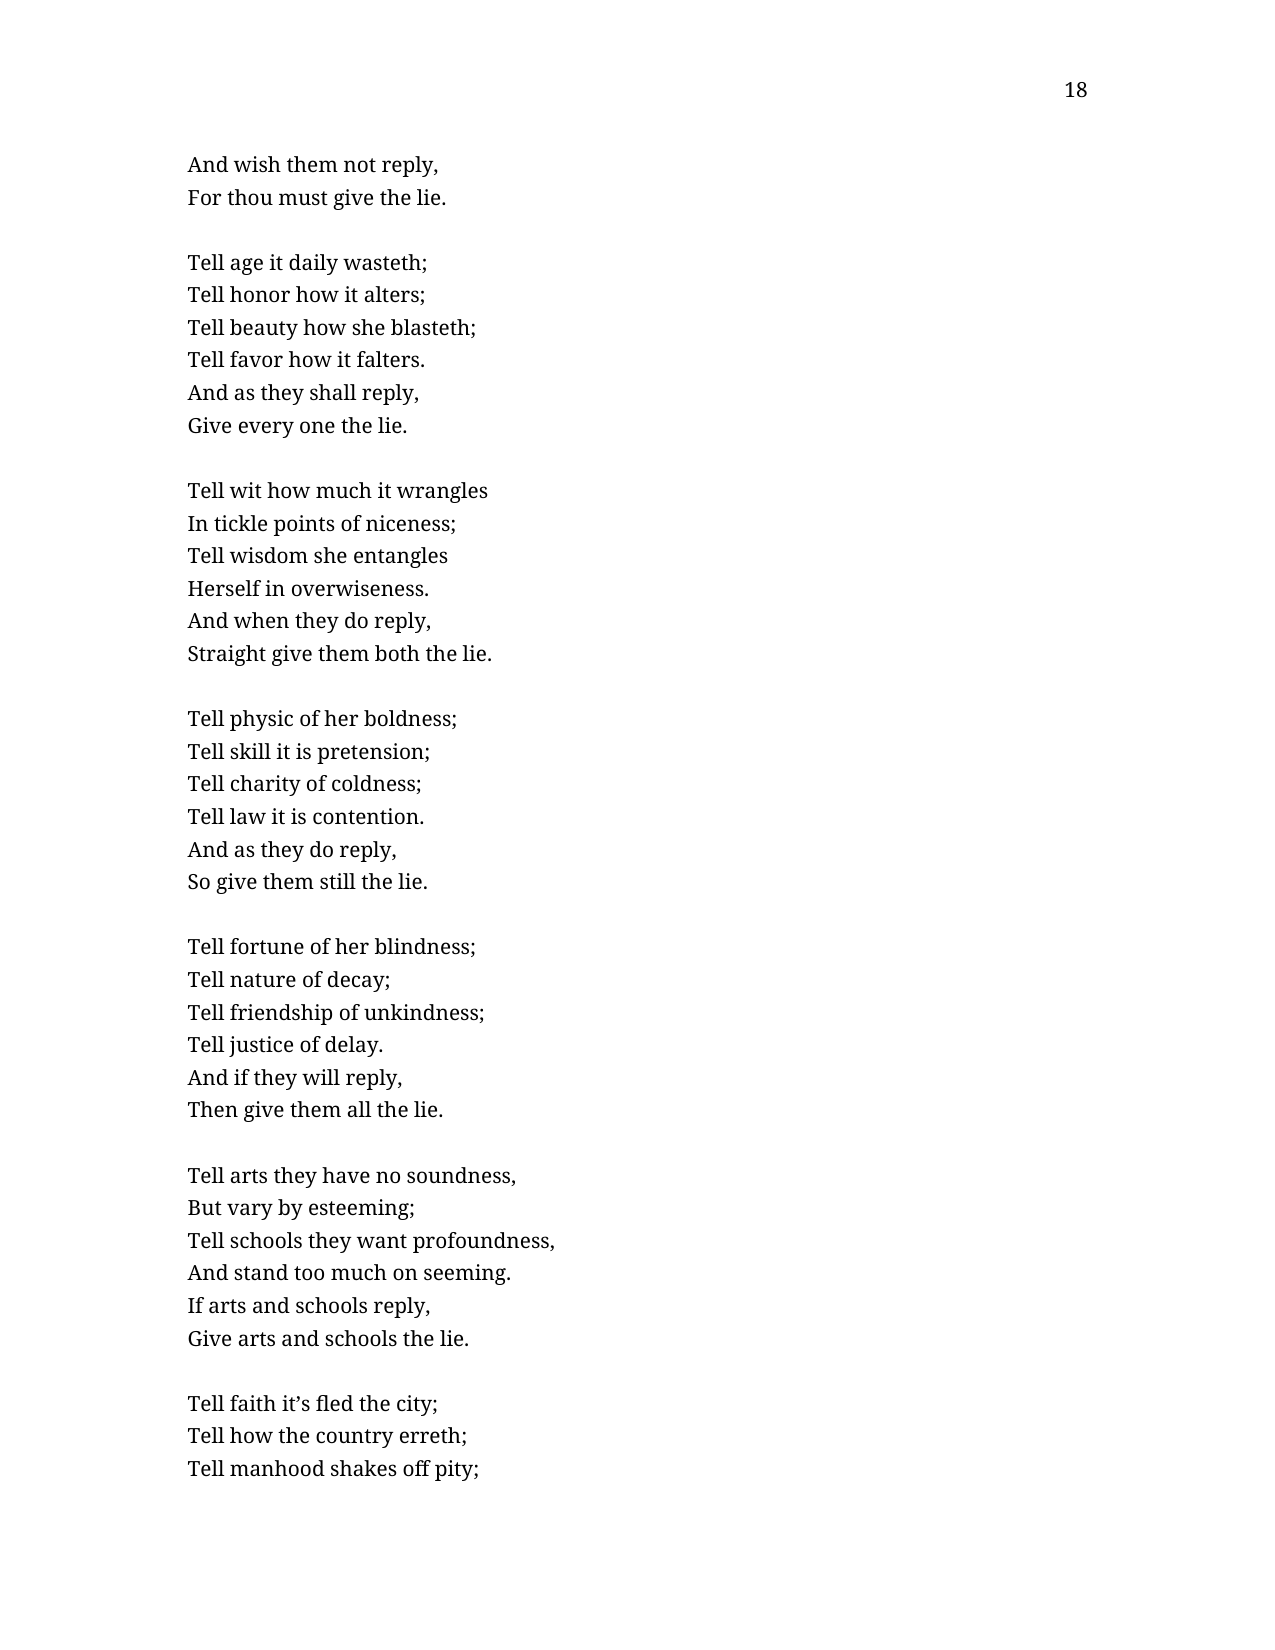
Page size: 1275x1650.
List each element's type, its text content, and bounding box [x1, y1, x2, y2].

text Tell justice of delay. [187, 1030, 1087, 1059]
text And wish them not reply, [187, 150, 1087, 178]
text Give every one the lie. [187, 411, 1087, 439]
text And stand too much on seeming. [187, 1258, 1087, 1287]
text Tell honor how it alters; [187, 280, 1087, 309]
text And if they will reply, [187, 1063, 1087, 1091]
text Tell manhood shakes off pity; [187, 1454, 1087, 1483]
text Tell arts they have no soundness, [187, 1161, 1087, 1189]
text Tell favor how it falters. [187, 346, 1087, 374]
text Tell physic of her boldness; [187, 704, 1087, 733]
text Tell age it daily wasteth; [187, 248, 1087, 276]
text If arts and schools reply, [187, 1291, 1087, 1319]
text And when they do reply, [187, 606, 1087, 635]
text Herself in overwiseness. [187, 574, 1087, 602]
text Tell law it is contention. [187, 802, 1087, 831]
text Tell nature of decay; [187, 965, 1087, 993]
text Then give them all the lie. [187, 1096, 1087, 1124]
text Tell charity of coldness; [187, 769, 1087, 798]
text Tell fortune of her blindness; [187, 932, 1087, 961]
text Straight give them both the lie. [187, 639, 1087, 667]
text Tell wisdom she entangles [187, 541, 1087, 570]
text So give them still the lie. [187, 867, 1087, 896]
text And as they shall reply, [187, 378, 1087, 407]
text Give arts and schools the lie. [187, 1324, 1087, 1352]
text Tell faith it’s fled the city; [187, 1389, 1087, 1417]
text For thou must give the lie. [187, 183, 1087, 211]
text Tell schools they want profoundness, [187, 1226, 1087, 1254]
text In tickle points of niceness; [187, 509, 1087, 537]
text Tell skill it is pretension; [187, 737, 1087, 765]
text Tell friendship of unkindness; [187, 998, 1087, 1026]
text Tell wit how much it wrangles [187, 476, 1087, 504]
text Tell beauty how she blasteth; [187, 313, 1087, 341]
text But vary by esteeming; [187, 1193, 1087, 1222]
text And as they do reply, [187, 835, 1087, 863]
text Tell how the country erreth; [187, 1422, 1087, 1450]
